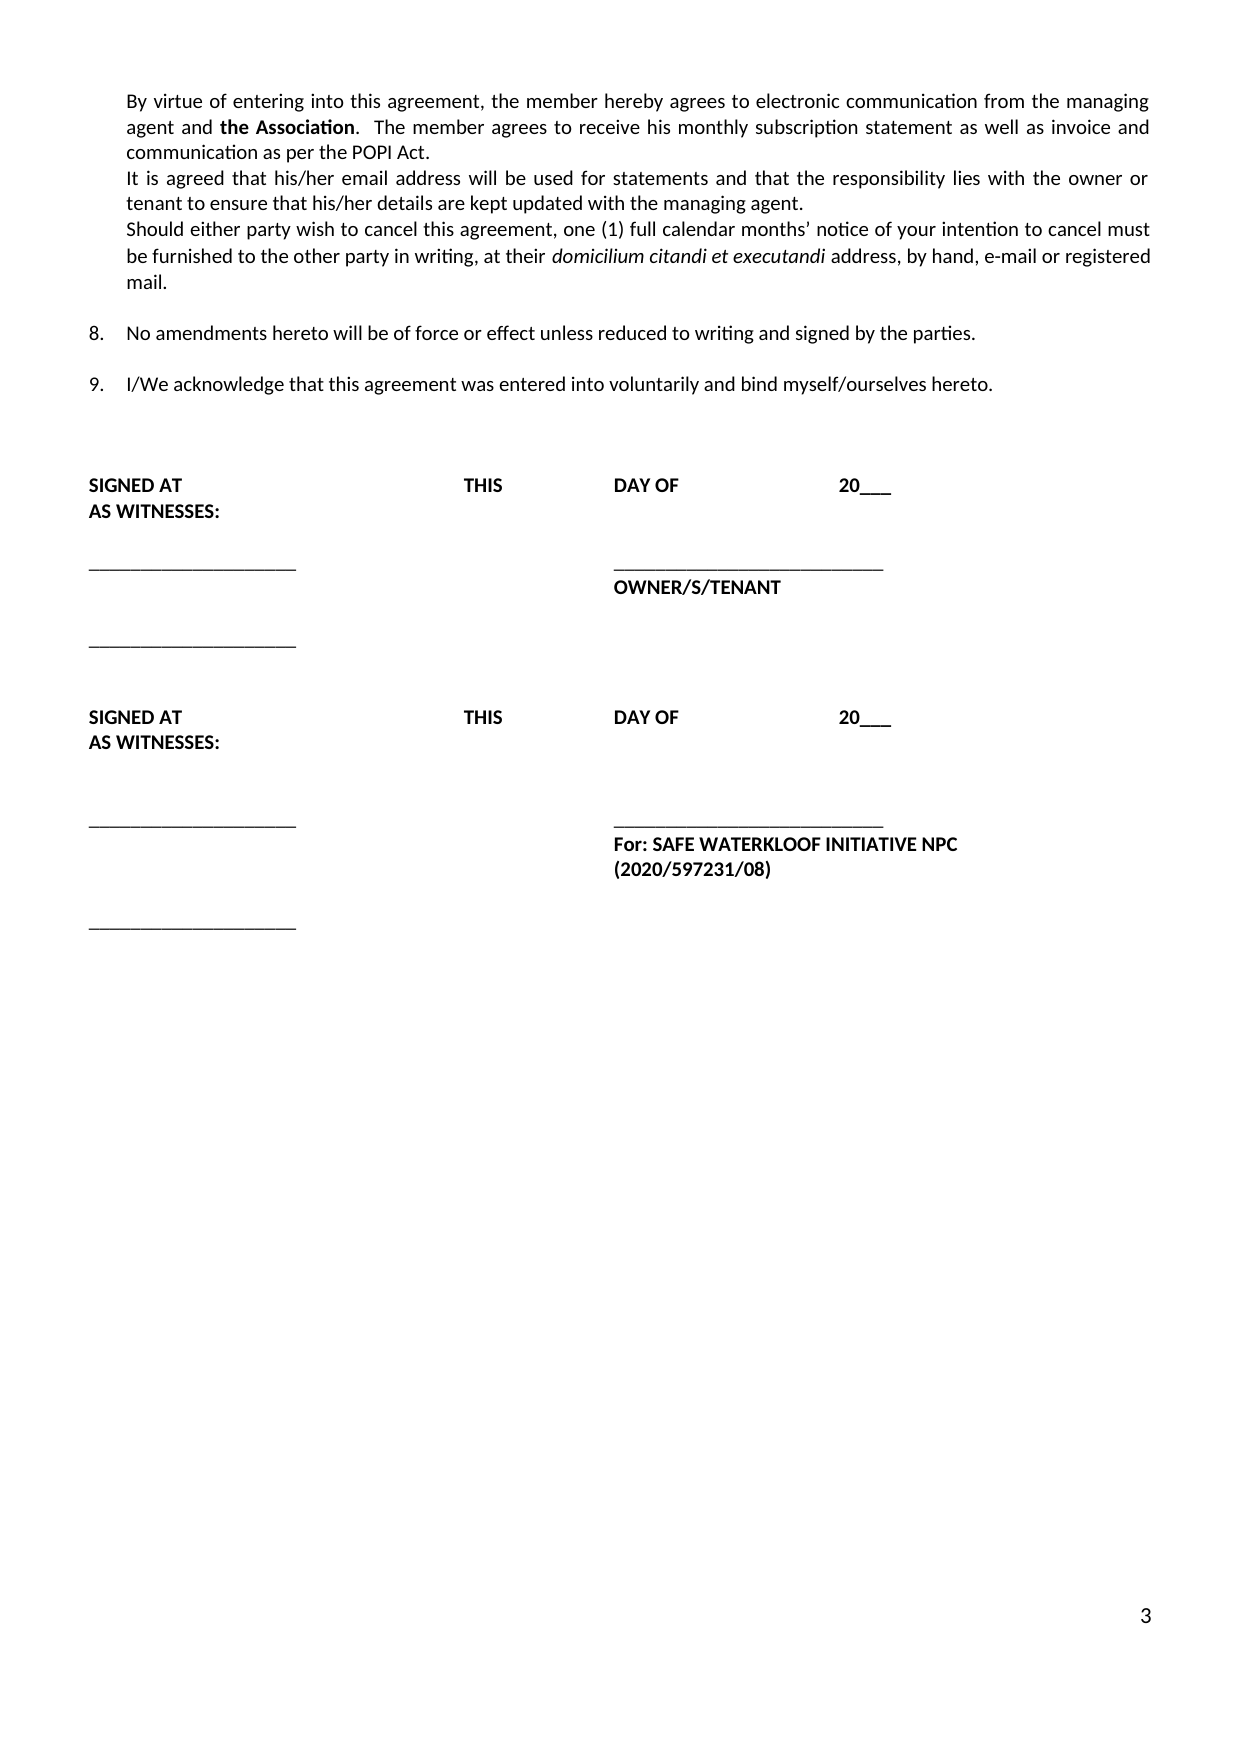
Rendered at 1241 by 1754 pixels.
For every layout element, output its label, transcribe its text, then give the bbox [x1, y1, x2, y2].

text Should either party wish to cancel this agreement, one (1) full calendar months’ notice of your intention to cancel must be furnished to the other party in writing, at their domicilium citandi et executandi address, by hand, e-mail or registered mail. [126, 216, 1152, 294]
text OWNER/S/TENANT [539, 574, 1152, 599]
text SIGNED AT THIS DAY OF 20___ [89, 472, 1152, 498]
text SIGNED AT THIS DAY OF 20___ [89, 704, 1152, 729]
text ____________________ __________________________ [89, 806, 1152, 831]
text ____________________ [89, 907, 1152, 933]
text AS WITNESSES: [89, 729, 1152, 755]
text AS WITNESSES: [89, 498, 1152, 523]
text ____________________ __________________________ [89, 549, 1152, 574]
text (2020/597231/08) [539, 856, 1152, 882]
text For: SAFE WATERKLOOF INITIATIVE NPC [539, 831, 1152, 856]
text It is agreed that his/her email address will be used for statements and that the responsibility lies with the owner or tenant to ensure that his/her details are kept updated with the managing agent. [126, 165, 1152, 216]
list No amendments hereto will be of force or effect unless reduced to writing and signed by the parties. [89, 320, 1152, 345]
list I/We acknowledge that this agreement was entered into voluntarily and bind myself/ourselves hereto. [89, 371, 1152, 396]
text By virtue of entering into this agreement, the member hereby agrees to electronic communication from the managing agent and the Association. The member agrees to receive his monthly subscription statement as well as invoice and communication as per the POPI Act. [126, 89, 1152, 165]
text ____________________ [89, 625, 1152, 650]
